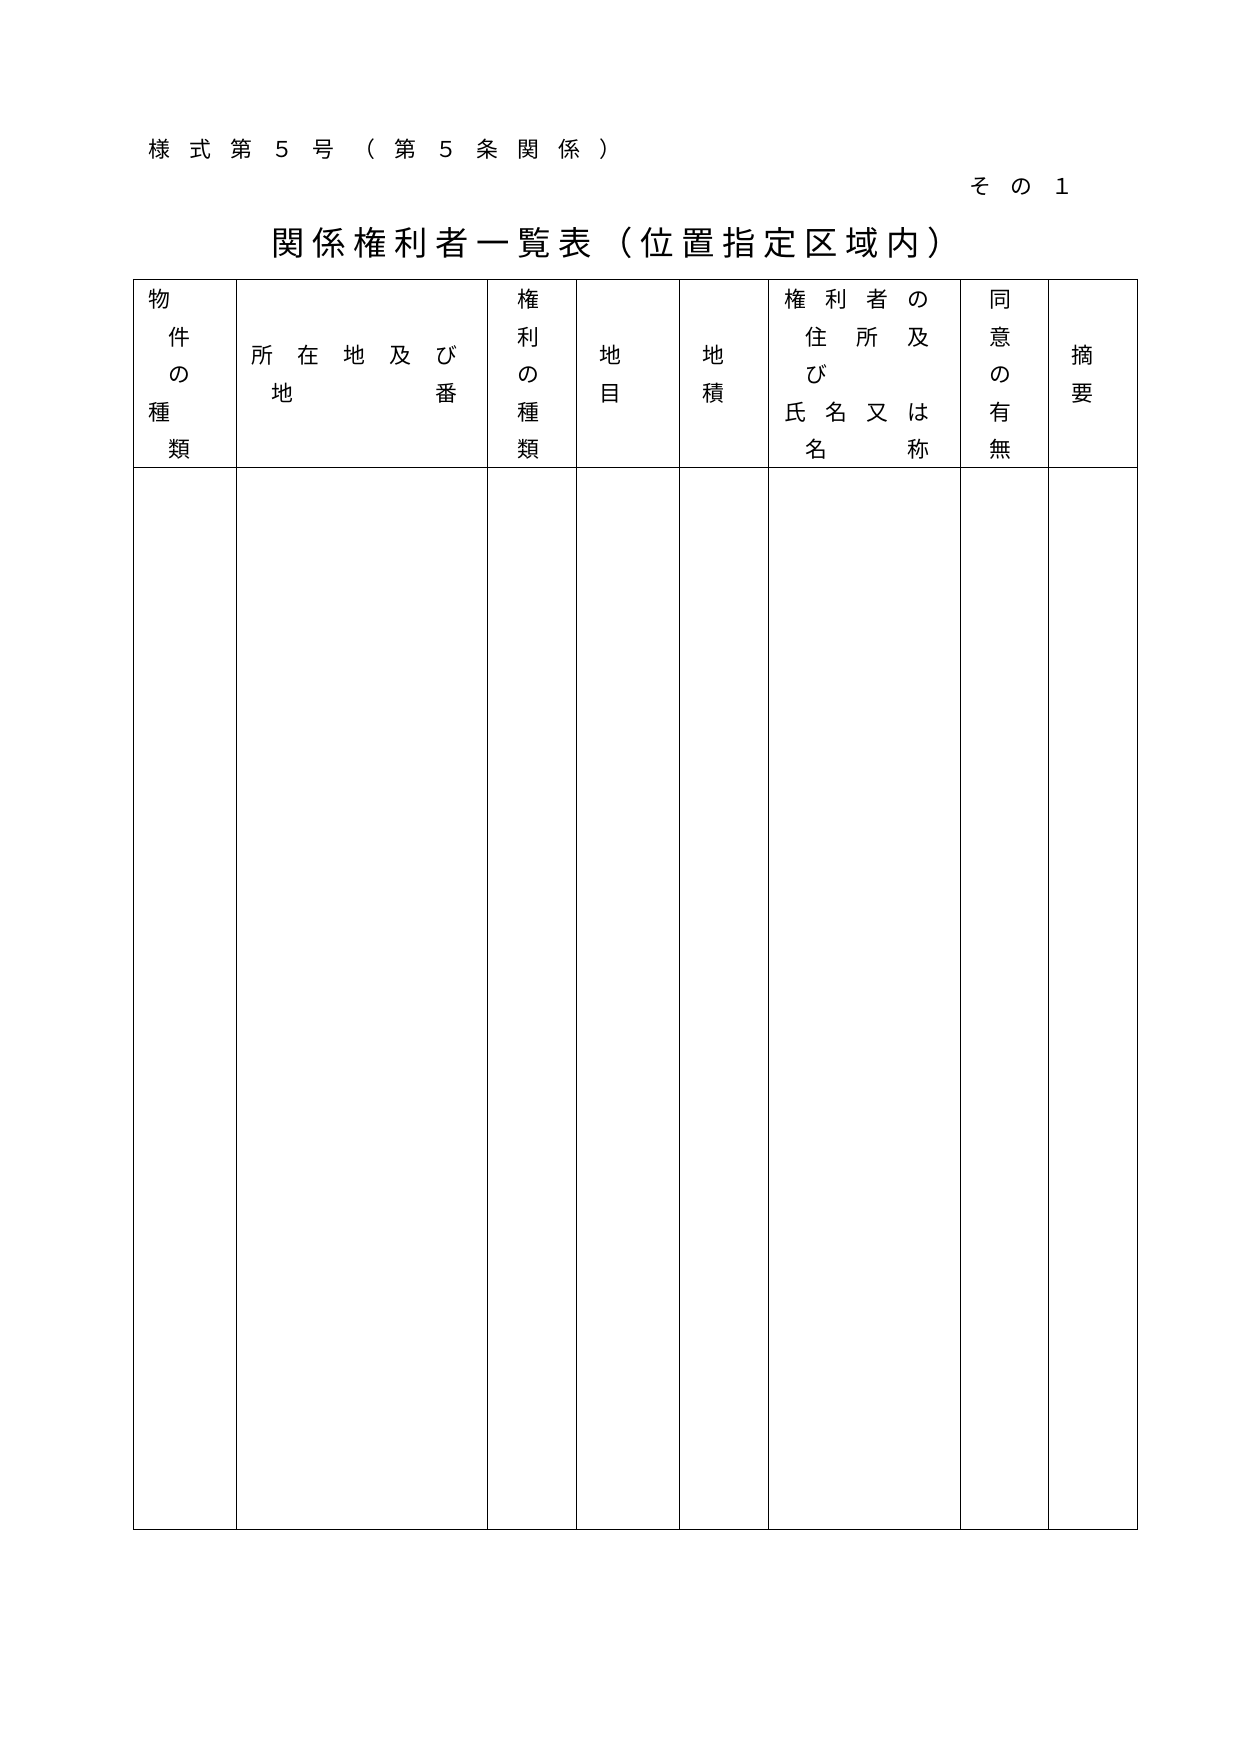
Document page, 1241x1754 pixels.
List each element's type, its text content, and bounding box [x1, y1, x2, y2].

table_header 権利の種類 [488, 280, 576, 467]
table_header 摘要 [1049, 280, 1137, 467]
table_cell [961, 468, 1048, 1529]
table_cell [488, 468, 576, 1529]
table_cell [237, 468, 487, 1529]
table_cell [769, 468, 960, 1529]
table_header 地積 [680, 280, 768, 467]
table_header 権利者の住所及び 氏名又は名称 [769, 280, 960, 467]
table_cell [1049, 468, 1137, 1529]
table_cell [577, 468, 679, 1529]
text 関係権利者一覧表（位置指定区域内） [138, 204, 1092, 279]
table_header 所在地及び地番 [237, 280, 487, 467]
table_cell [680, 468, 768, 1529]
text その１ [138, 166, 1092, 204]
table_header 同意の 有無 [961, 280, 1048, 467]
text 様式第５号（第５条関係） [138, 129, 1092, 166]
table_header 物件の 種類 [134, 280, 236, 467]
table_header 地目 [577, 280, 679, 467]
table_cell [134, 468, 236, 1529]
